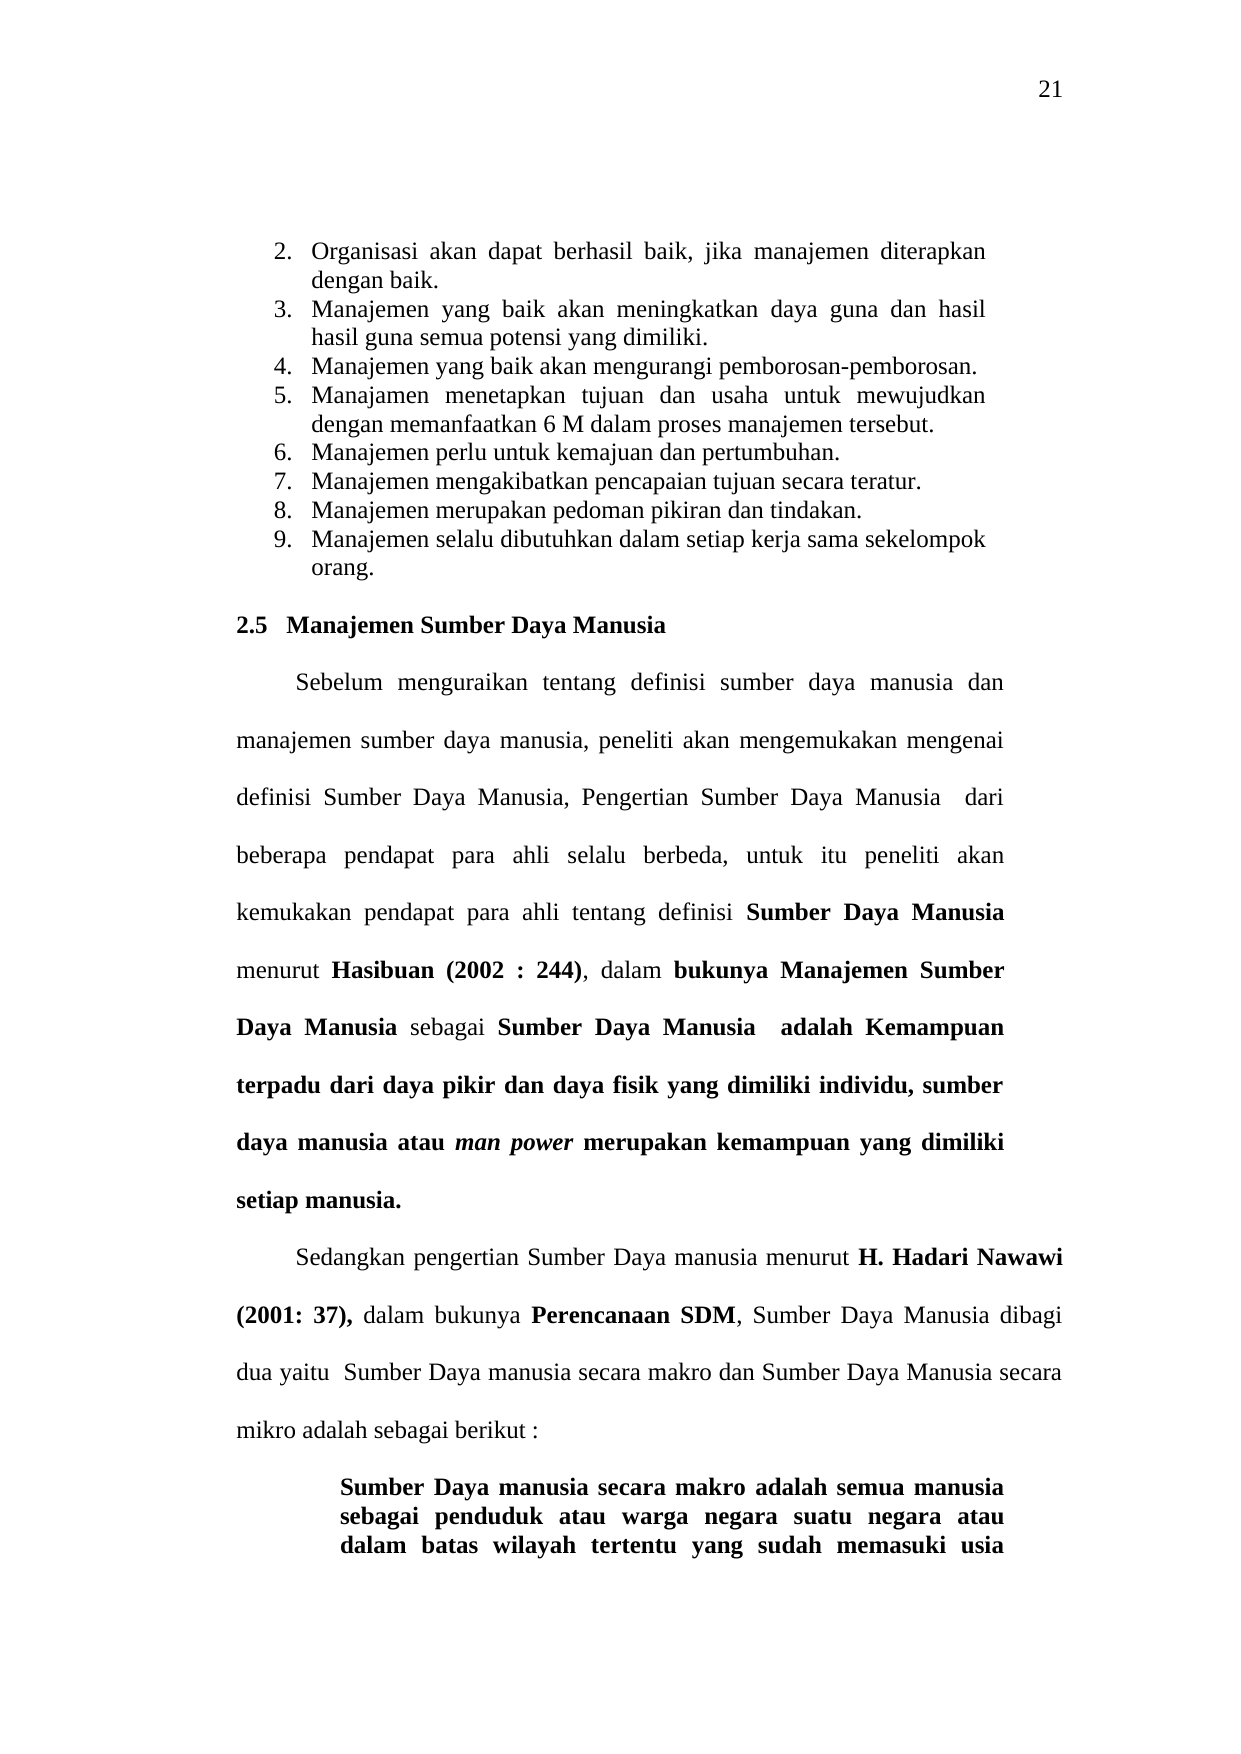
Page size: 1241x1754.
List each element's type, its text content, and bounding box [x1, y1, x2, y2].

list Organisasi akan dapat berhasil baik, jika manajemen diterapkan dengan baik. [274, 236, 986, 294]
list Manajemen mengakibatkan pencapaian tujuan secara teratur. [274, 466, 986, 495]
text Sebelum menguraikan tentang definisi sumber daya manusia dan manajemen sumber daya manusia, peneliti akan mengemukakan mengenai definisi Sumber Daya Manusia, Pengertian Sumber Daya Manusia dari beberapa pendapat para ahli selalu berbeda, untuk itu peneliti akan kemukakan pendapat para ahli tentang definisi Sumber Daya Manusia menurut Hasibuan (2002 : 244), dalam bukunya Manajemen Sumber Daya Manusia sebagai Sumber Daya Manusia adalah Kemampuan terpadu dari daya pikir dan daya fisik yang dimiliki individu, sumber daya manusia atau man power merupakan kemampuan yang dimiliki setiap manusia. [236, 667, 1005, 1214]
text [340, 1472, 1005, 1559]
list Manajemen merupakan pedoman pikiran dan tindakan. [274, 495, 986, 524]
list Manajemen selalu dibutuhkan dalam setiap kerja sama sekelompok orang. [274, 524, 986, 581]
text Sedangkan pengertian Sumber Daya manusia menurut H. Hadari Nawawi (2001: 37), dalam bukunya Perencanaan SDM, Sumber Daya Manusia dibagi dua yaitu Sumber Daya manusia secara makro dan Sumber Daya Manusia secara mikro adalah sebagai berikut : [236, 1242, 1063, 1444]
list 2.5 Manajemen Sumber Daya Manusia [236, 610, 986, 639]
list Manajemen yang baik akan meningkatkan daya guna dan hasil hasil guna semua potensi yang dimiliki. [274, 294, 986, 351]
list Manajemen yang baik akan mengurangi pemborosan-pemborosan. [274, 351, 986, 380]
list Manajemen perlu untuk kemajuan dan pertumbuhan. [274, 437, 986, 466]
list Manajamen menetapkan tujuan dan usaha untuk mewujudkan dengan memanfaatkan 6 M dalam proses manajemen tersebut. [274, 380, 986, 437]
